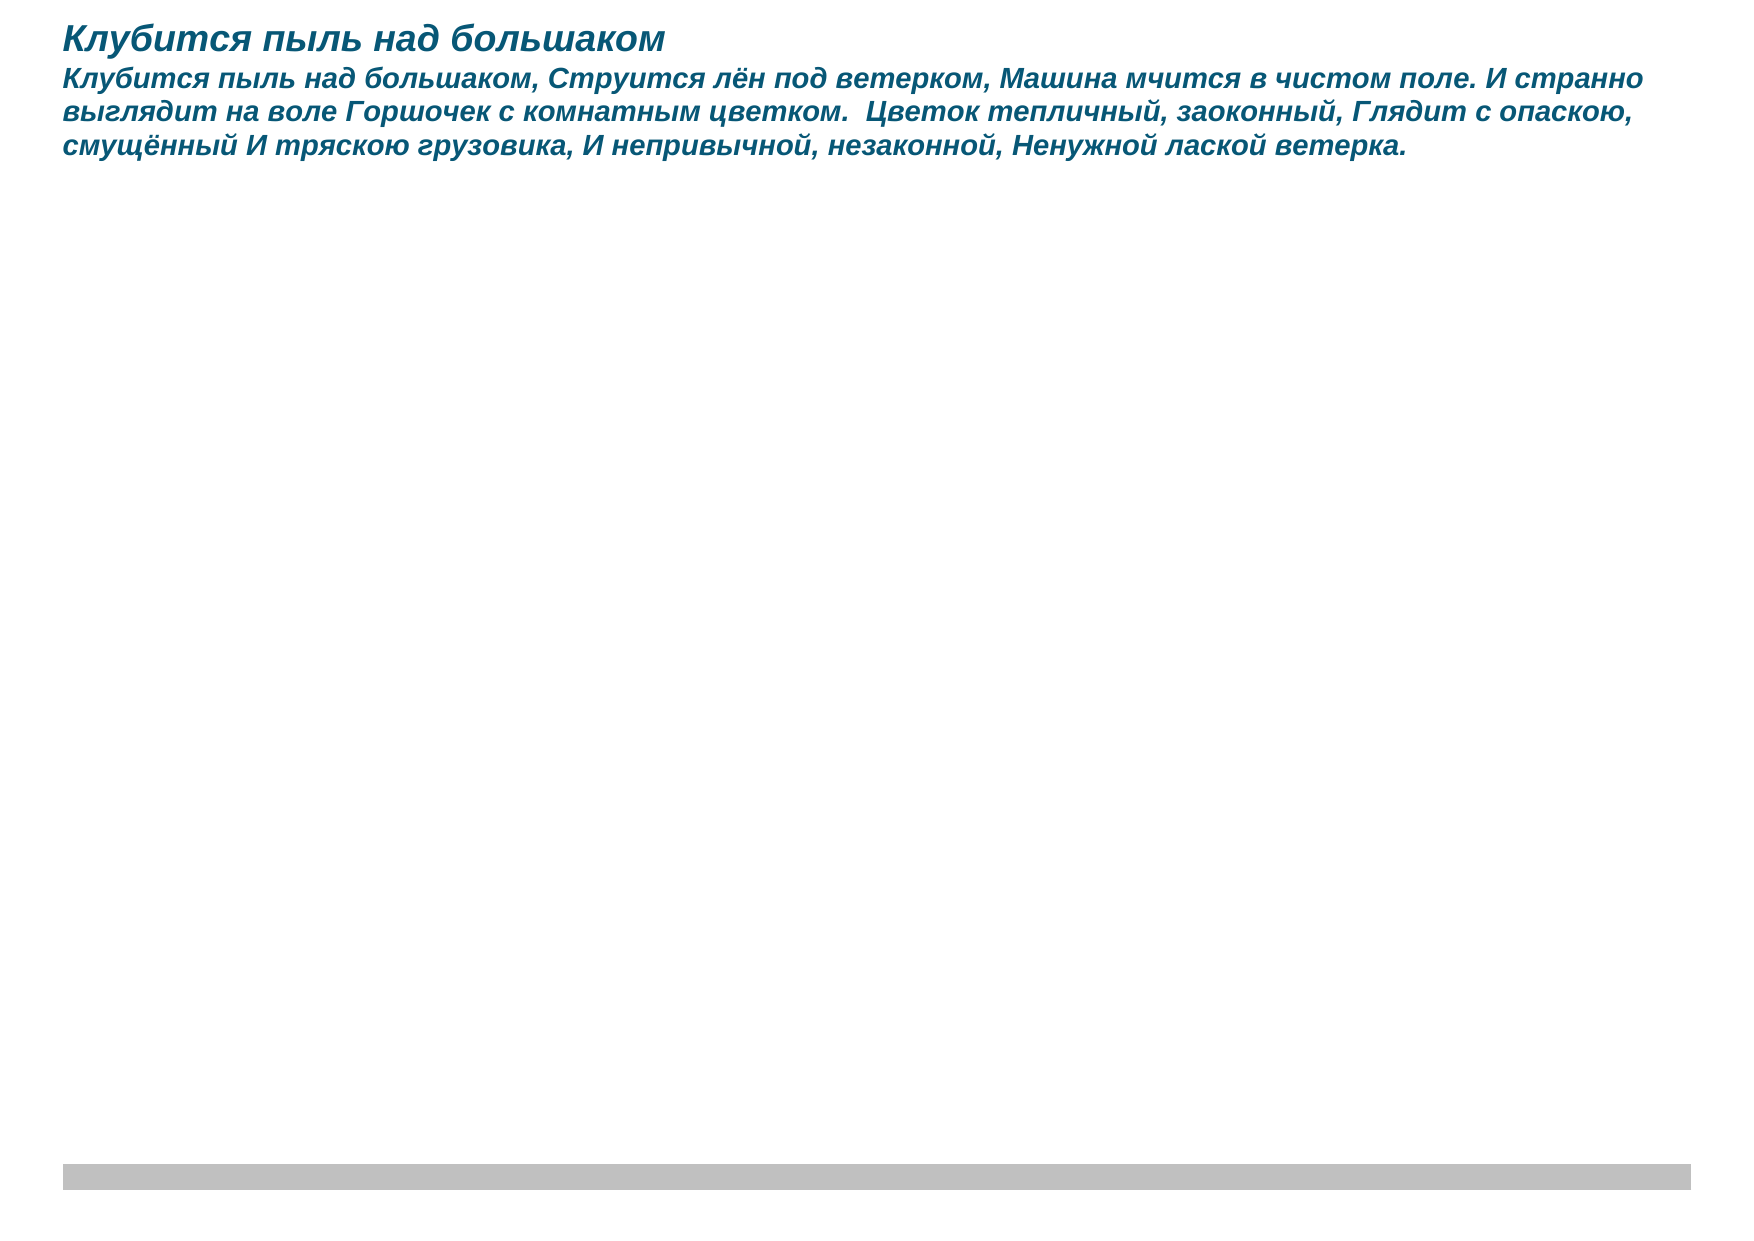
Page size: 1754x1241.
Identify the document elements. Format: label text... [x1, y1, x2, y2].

subtitle Клубится пыль над большаком [62, 17, 1691, 60]
text Клубится пыль над большаком, [62, 61, 1691, 161]
